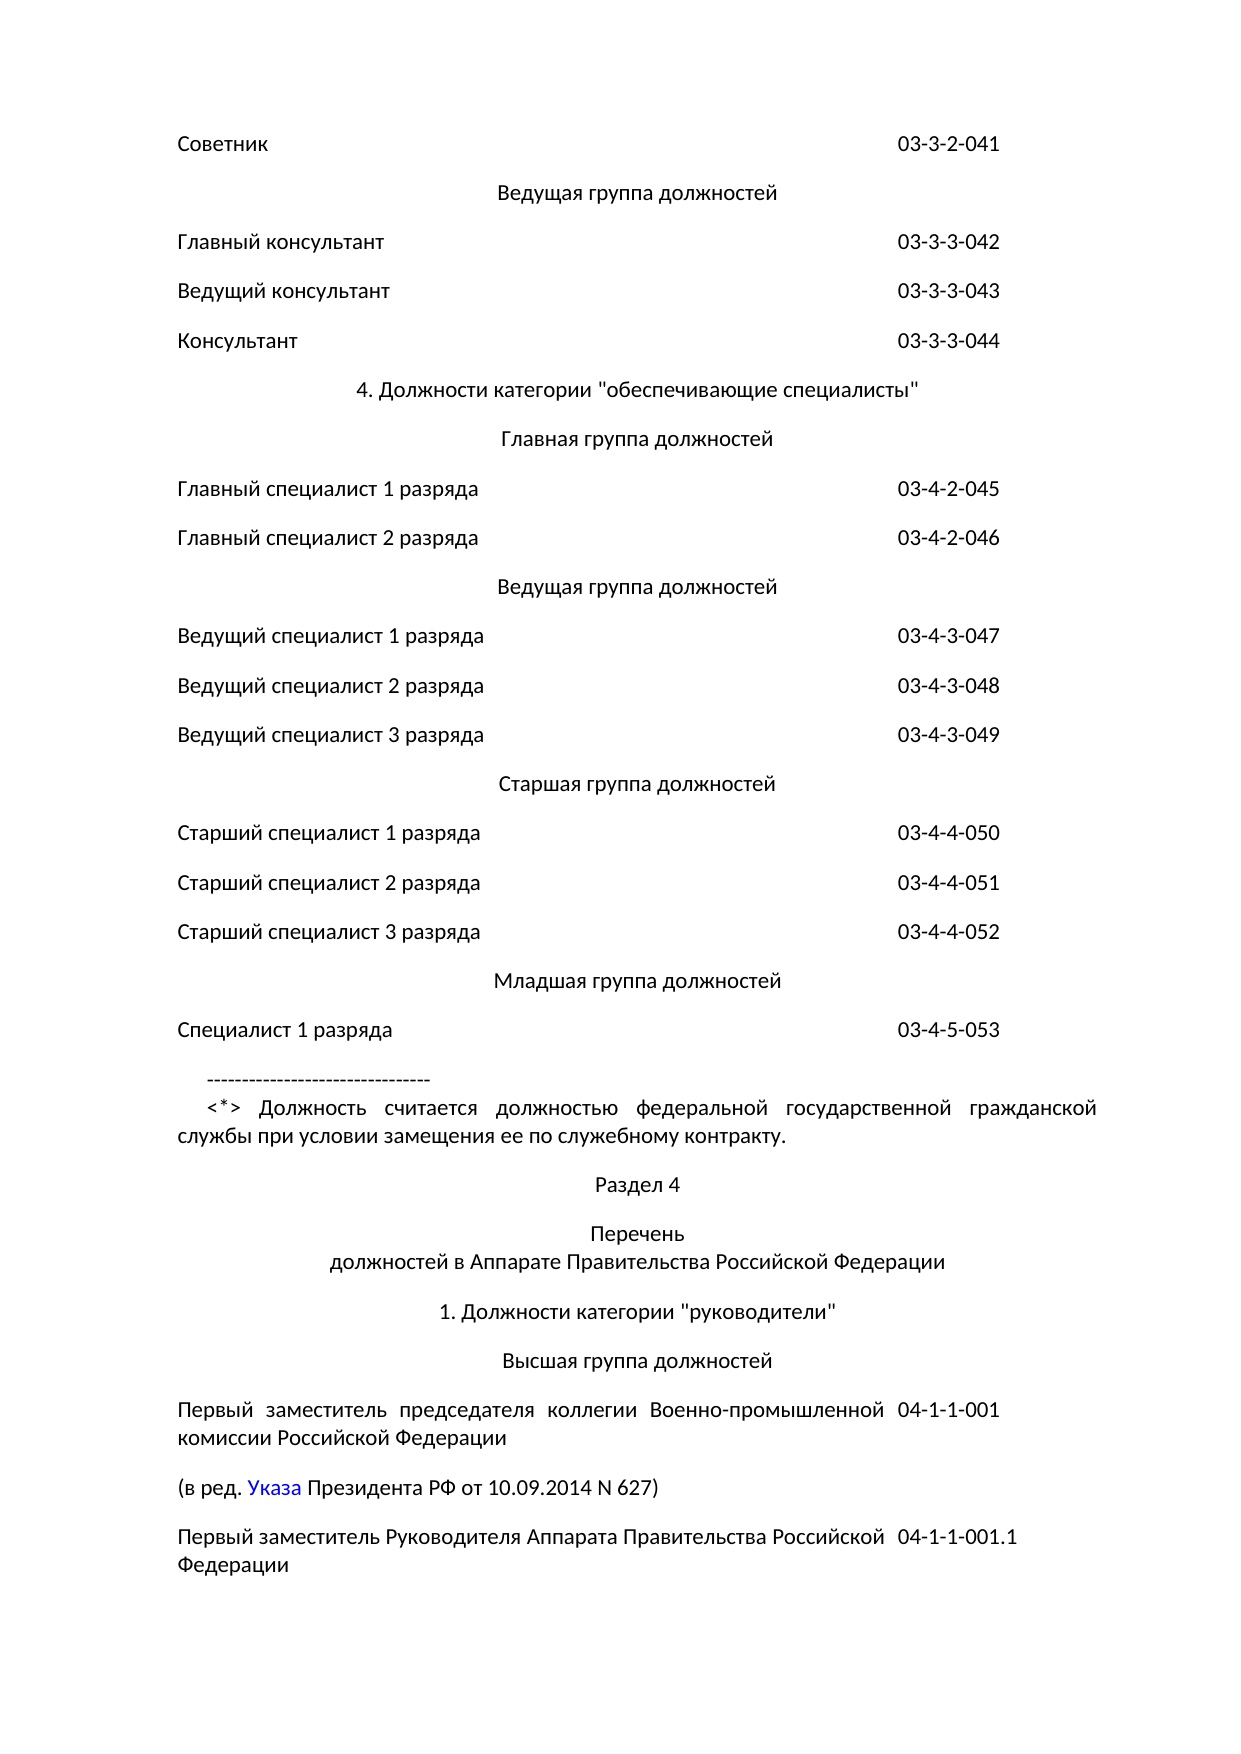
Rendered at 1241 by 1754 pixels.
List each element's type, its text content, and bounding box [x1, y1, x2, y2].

table_cell -------------------------------- <*> Должность считается должностью федеральной государственной гражданской службы при условии замещения ее по служебному контракту. [171, 1054, 1104, 1159]
table_cell Младшая группа должностей [171, 956, 1104, 1005]
table_cell 03-4-3-047 [891, 611, 1104, 660]
table_cell Первый заместитель Руководителя Аппарата Правительства Российской Федерации [171, 1511, 891, 1588]
table_cell 4. Должности категории "обеспечивающие специалисты" [171, 365, 1104, 414]
table_cell 03-4-5-053 [891, 1005, 1104, 1054]
table_cell 03-4-2-045 [891, 463, 1104, 512]
table_cell Старший специалист 2 разряда [171, 857, 891, 906]
table_cell Первый заместитель председателя коллегии Военно-промышленной комиссии Российской Федерации [171, 1385, 891, 1462]
table_cell Старшая группа должностей [171, 759, 1104, 808]
table_cell 03-4-4-051 [891, 857, 1104, 906]
table_cell Ведущий специалист 3 разряда [171, 709, 891, 759]
table_cell Старший специалист 3 разряда [171, 906, 891, 956]
table_cell 03-3-2-041 [891, 118, 1104, 167]
table_cell Консультант [171, 315, 891, 364]
table_cell Перечень должностей в Аппарате Правительства Российской Федерации [171, 1209, 1104, 1286]
table_cell Главный специалист 1 разряда [171, 463, 891, 512]
table_cell Ведущий консультант [171, 266, 891, 315]
table_cell 03-3-3-042 [891, 217, 1104, 266]
table_cell Ведущая группа должностей [171, 168, 1104, 217]
table_cell Главная группа должностей [171, 414, 1104, 463]
table_cell 1. Должности категории "руководители" [171, 1286, 1104, 1335]
table_cell 03-4-3-049 [891, 709, 1104, 759]
table_cell Главный специалист 2 разряда [171, 512, 891, 562]
table_cell (в ред. Указа Президента РФ от 10.09.2014 N 627) [171, 1462, 1104, 1511]
table_cell 03-4-3-048 [891, 660, 1104, 709]
table_cell 03-4-4-052 [891, 906, 1104, 956]
table_cell Главный консультант [171, 217, 891, 266]
table_cell 04-1-1-001.1 [891, 1511, 1104, 1588]
table_cell Раздел 4 [171, 1160, 1104, 1209]
table_cell Ведущая группа должностей [171, 562, 1104, 611]
table_cell 04-1-1-001 [891, 1385, 1104, 1462]
table_cell Ведущий специалист 1 разряда [171, 611, 891, 660]
table_cell 03-4-4-050 [891, 808, 1104, 857]
table_cell Ведущий специалист 2 разряда [171, 660, 891, 709]
table_cell 03-3-3-043 [891, 266, 1104, 315]
table_cell Старший специалист 1 разряда [171, 808, 891, 857]
table_cell 03-3-3-044 [891, 315, 1104, 364]
table_cell Специалист 1 разряда [171, 1005, 891, 1054]
table_cell Высшая группа должностей [171, 1335, 1104, 1385]
table_cell 03-4-2-046 [891, 512, 1104, 562]
table_cell Советник [171, 118, 891, 167]
